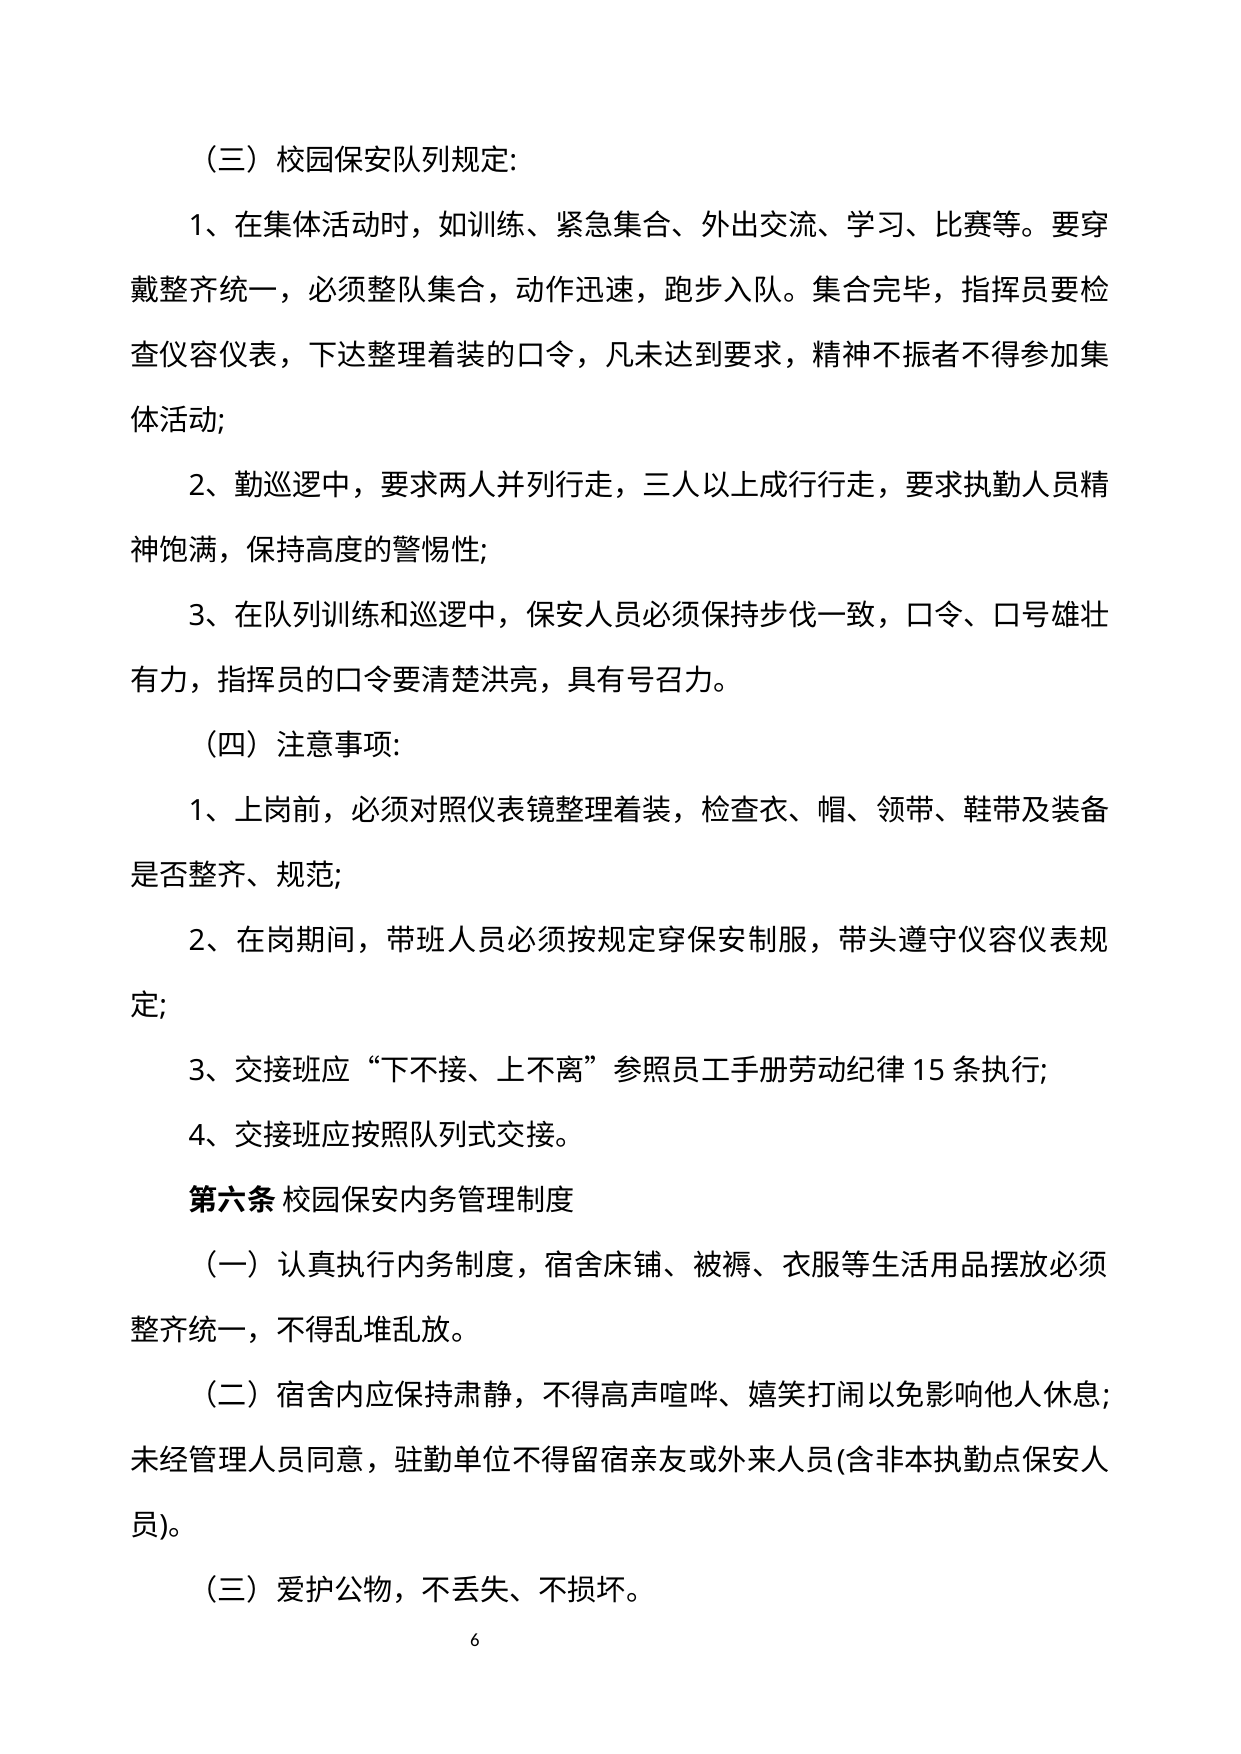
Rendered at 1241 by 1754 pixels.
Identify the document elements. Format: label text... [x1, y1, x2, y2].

text （一）认真执行内务制度，宿舍床铺、被褥、衣服等生活用品摆放必须整齐统一，不得乱堆乱放。 [130, 1230, 1110, 1360]
text 第六条 校园保安内务管理制度 [130, 1165, 1110, 1230]
text 4、交接班应按照队列式交接。 [130, 1100, 1110, 1165]
text 2、在岗期间，带班人员必须按规定穿保安制服，带头遵守仪容仪表规定; [130, 905, 1110, 1035]
text （三）爱护公物，不丢失、不损坏。 [130, 1555, 1110, 1620]
text 1、上岗前，必须对照仪表镜整理着装，检查衣、帽、领带、鞋带及装备是否整齐、规范; [130, 775, 1110, 905]
text （二）宿舍内应保持肃静，不得高声喧哗、嬉笑打闹以免影响他人休息;未经管理人员同意，驻勤单位不得留宿亲友或外来人员(含非本执勤点保安人员)。 [130, 1360, 1110, 1555]
text 2、勤巡逻中，要求两人并列行走，三人以上成行行走，要求执勤人员精神饱满，保持高度的警惕性; [130, 450, 1110, 580]
text 3、交接班应“下不接、上不离”参照员工手册劳动纪律 15 条执行; [130, 1035, 1110, 1100]
text 3、在队列训练和巡逻中，保安人员必须保持步伐一致，口令、口号雄壮有力，指挥员的口令要清楚洪亮，具有号召力。 [130, 580, 1110, 710]
text 1、在集体活动时，如训练、紧急集合、外出交流、学习、比赛等。要穿戴整齐统一，必须整队集合，动作迅速，跑步入队。集合完毕，指挥员要检查仪容仪表，下达整理着装的口令，凡未达到要求，精神不振者不得参加集体活动; [130, 190, 1110, 450]
text （三）校园保安队列规定: [130, 125, 1110, 190]
text （四）注意事项: [130, 710, 1110, 775]
